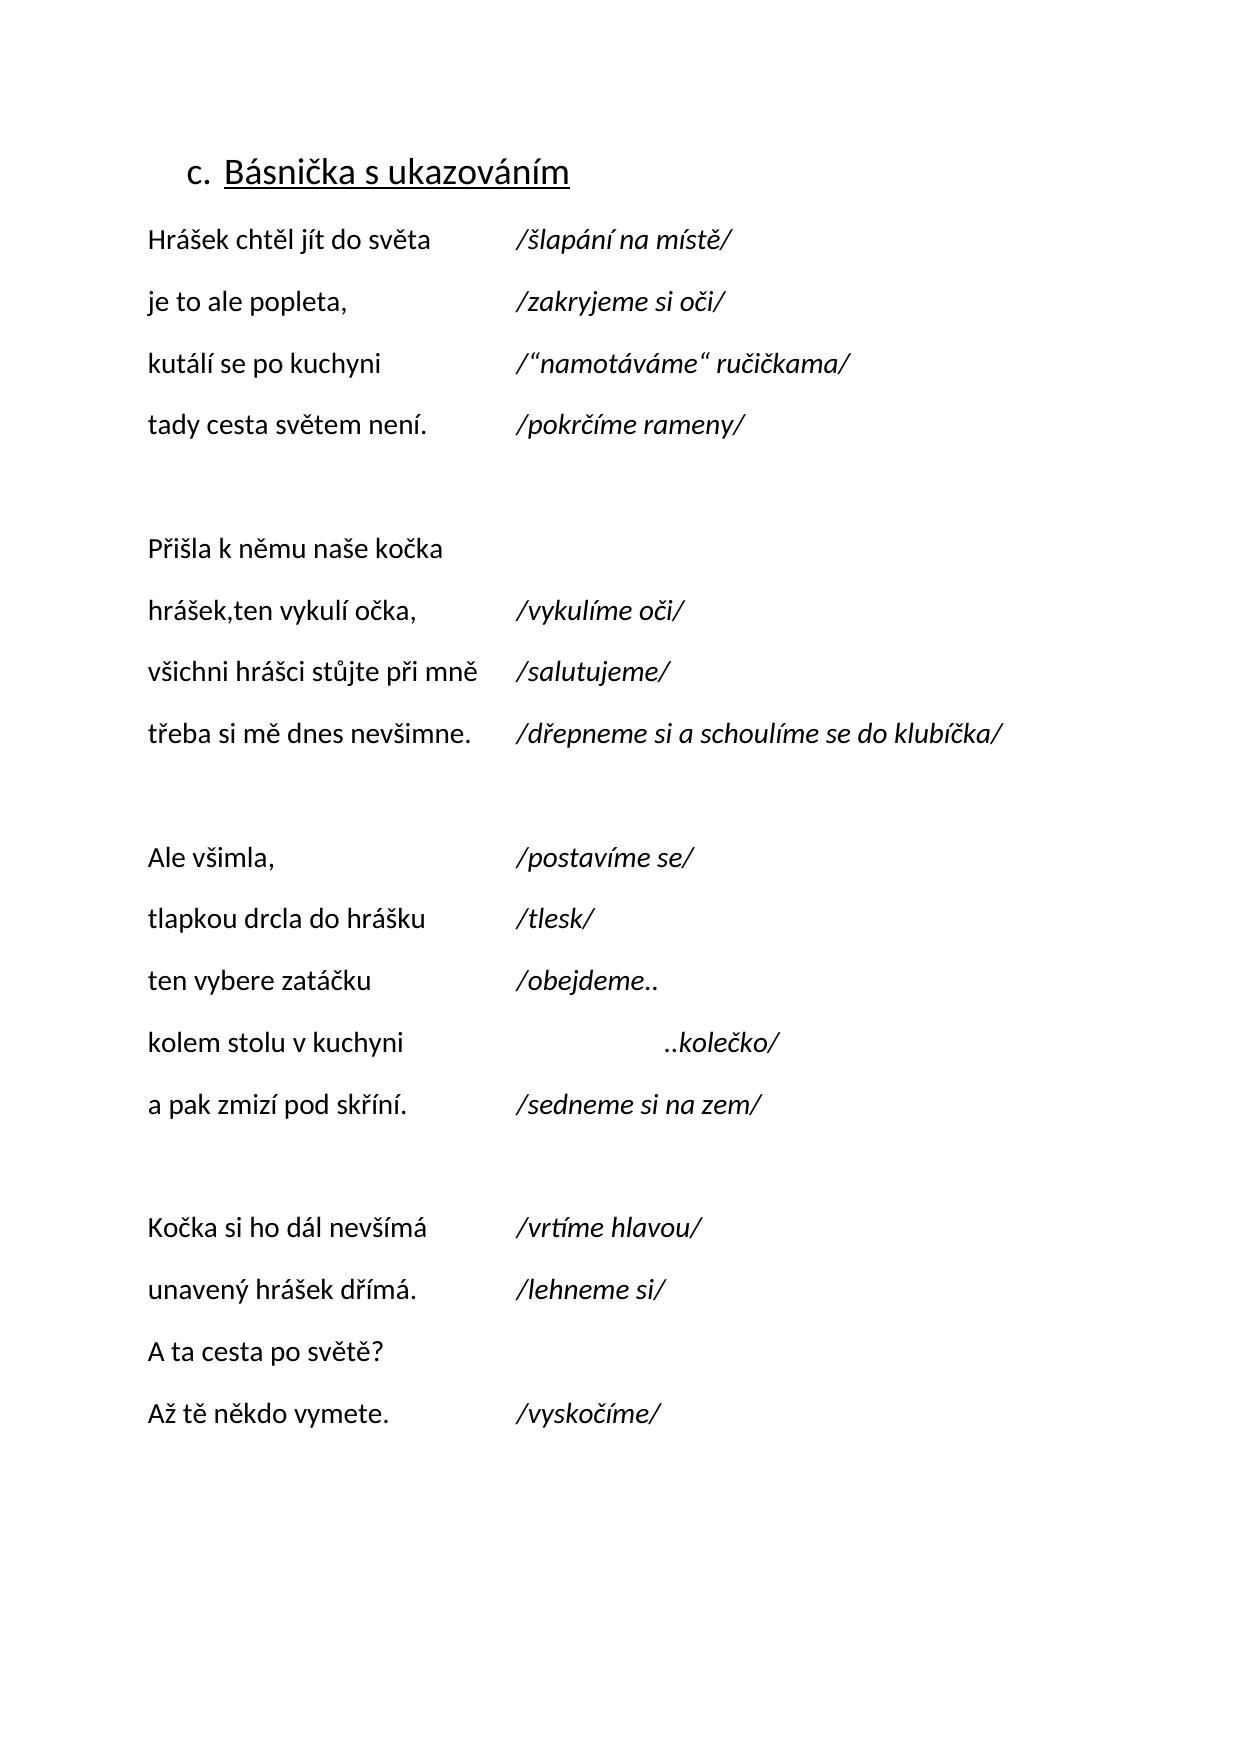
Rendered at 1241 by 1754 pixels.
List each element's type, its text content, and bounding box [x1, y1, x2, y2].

text třeba si mě dnes nevšimne. /dřepneme si a schoulíme se do klubíčka/ [148, 715, 1167, 751]
text je to ale popleta, /zakryjeme si oči/ [148, 283, 1167, 318]
text tlapkou drcla do hrášku /tlesk/ [148, 901, 1167, 936]
text A ta cesta po světě? [148, 1333, 1167, 1369]
text a pak zmizí pod skříní. /sedneme si na zem/ [148, 1086, 1167, 1122]
text kolem stolu v kuchyni ..kolečko/ [148, 1024, 1167, 1060]
text Kočka si ho dál nevšímá /vrtíme hlavou/ [148, 1209, 1167, 1245]
text všichni hrášci stůjte při mně /salutujeme/ [148, 653, 1167, 689]
text hrášek,ten vykulí očka, /vykulíme oči/ [148, 592, 1167, 627]
text unavený hrášek dřímá. /lehneme si/ [148, 1271, 1167, 1307]
text Až tě někdo vymete. /vyskočíme/ [148, 1395, 1167, 1430]
text ten vybere zatáčku /obejdeme.. [148, 962, 1167, 998]
text tady cesta světem není. /pokrčíme rameny/ [148, 406, 1167, 442]
text Ale všimla, /postavíme se/ [148, 839, 1167, 874]
list Básnička s ukazováním [186, 148, 1167, 193]
text kutálí se po kuchyni /“namotáváme“ ručičkama/ [148, 345, 1167, 380]
text Přišla k němu naše kočka [148, 530, 1167, 566]
text Hrášek chtěl jít do světa /šlapání na místě/ [148, 221, 1167, 257]
